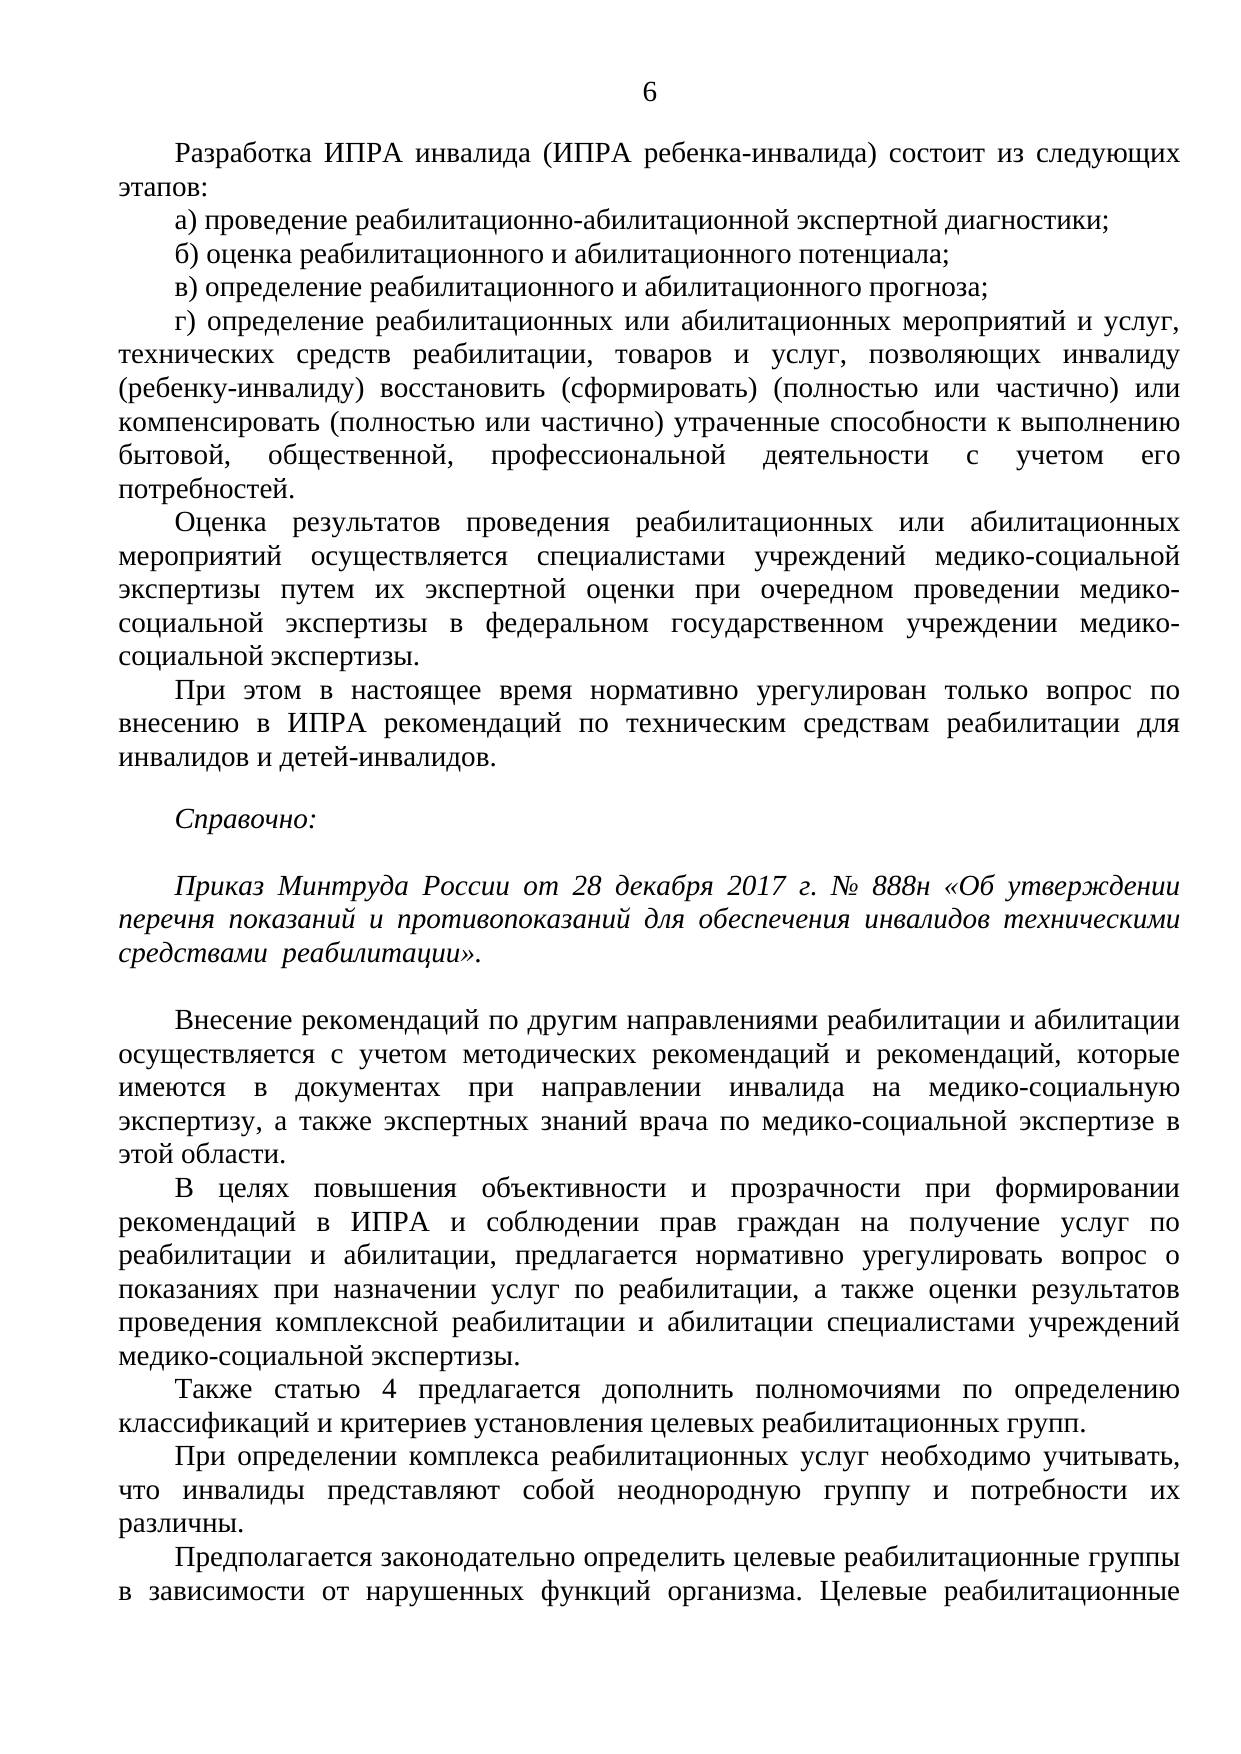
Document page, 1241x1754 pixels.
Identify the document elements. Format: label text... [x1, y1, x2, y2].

text в) определение реабилитационного и абилитационного прогноза; [118, 269, 1181, 303]
text г) определение реабилитационных или абилитационных мероприятий и услуг, технических средств реабилитации, товаров и услуг, позволяющих инвалиду (ребенку-инвалиду) восстановить (сформировать) (полностью или частично) или компенсировать (полностью или частично) утраченные способности к выполнению бытовой, общественной, профессиональной деятельности с учетом его потребностей. [118, 303, 1181, 504]
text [118, 1539, 1181, 1606]
text Приказ Минтруда России от 28 декабря 2017 г. № 888н «Об утверждении перечня показаний и противопоказаний для обеспечения инвалидов техническими средствами реабилитации». [118, 868, 1181, 969]
text Разработка ИПРА инвалида (ИПРА ребенка-инвалида) состоит из следующих этапов: [118, 135, 1181, 202]
text В целях повышения объективности и прозрачности при формировании рекомендаций в ИПРА и соблюдении прав граждан на получение услуг по реабилитации и абилитации, предлагается нормативно урегулировать вопрос о показаниях при назначении услуг по реабилитации, а также оценки результатов проведения комплексной реабилитации и абилитации специалистами учреждений медико-социальной экспертизы. [118, 1170, 1181, 1371]
text При определении комплекса реабилитационных услуг необходимо учитывать, что инвалиды представляют собой неоднородную группу и потребности их различны. [118, 1438, 1181, 1539]
text а) проведение реабилитационно-абилитационной экспертной диагностики; [118, 202, 1181, 236]
text Внесение рекомендаций по другим направлениями реабилитации и абилитации осуществляется с учетом методических рекомендаций и рекомендаций, которые имеются в документах при направлении инвалида на медико-социальную экспертизу, а также экспертных знаний врача по медико-социальной экспертизе в этой области. [118, 1002, 1181, 1170]
text При этом в настоящее время нормативно урегулирован только вопрос по внесению в ИПРА рекомендаций по техническим средствам реабилитации для инвалидов и детей-инвалидов. [118, 672, 1181, 773]
text Также статью 4 предлагается дополнить полномочиями по определению классификаций и критериев установления целевых реабилитационных групп. [118, 1371, 1181, 1438]
text Справочно: [118, 801, 1181, 834]
text Оценка результатов проведения реабилитационных или абилитационных мероприятий осуществляется специалистами учреждений медико-социальной экспертизы путем их экспертной оценки при очередном проведении медико-социальной экспертизы в федеральном государственном учреждении медико-социальной экспертизы. [118, 504, 1181, 672]
text б) оценка реабилитационного и абилитационного потенциала; [118, 236, 1181, 269]
